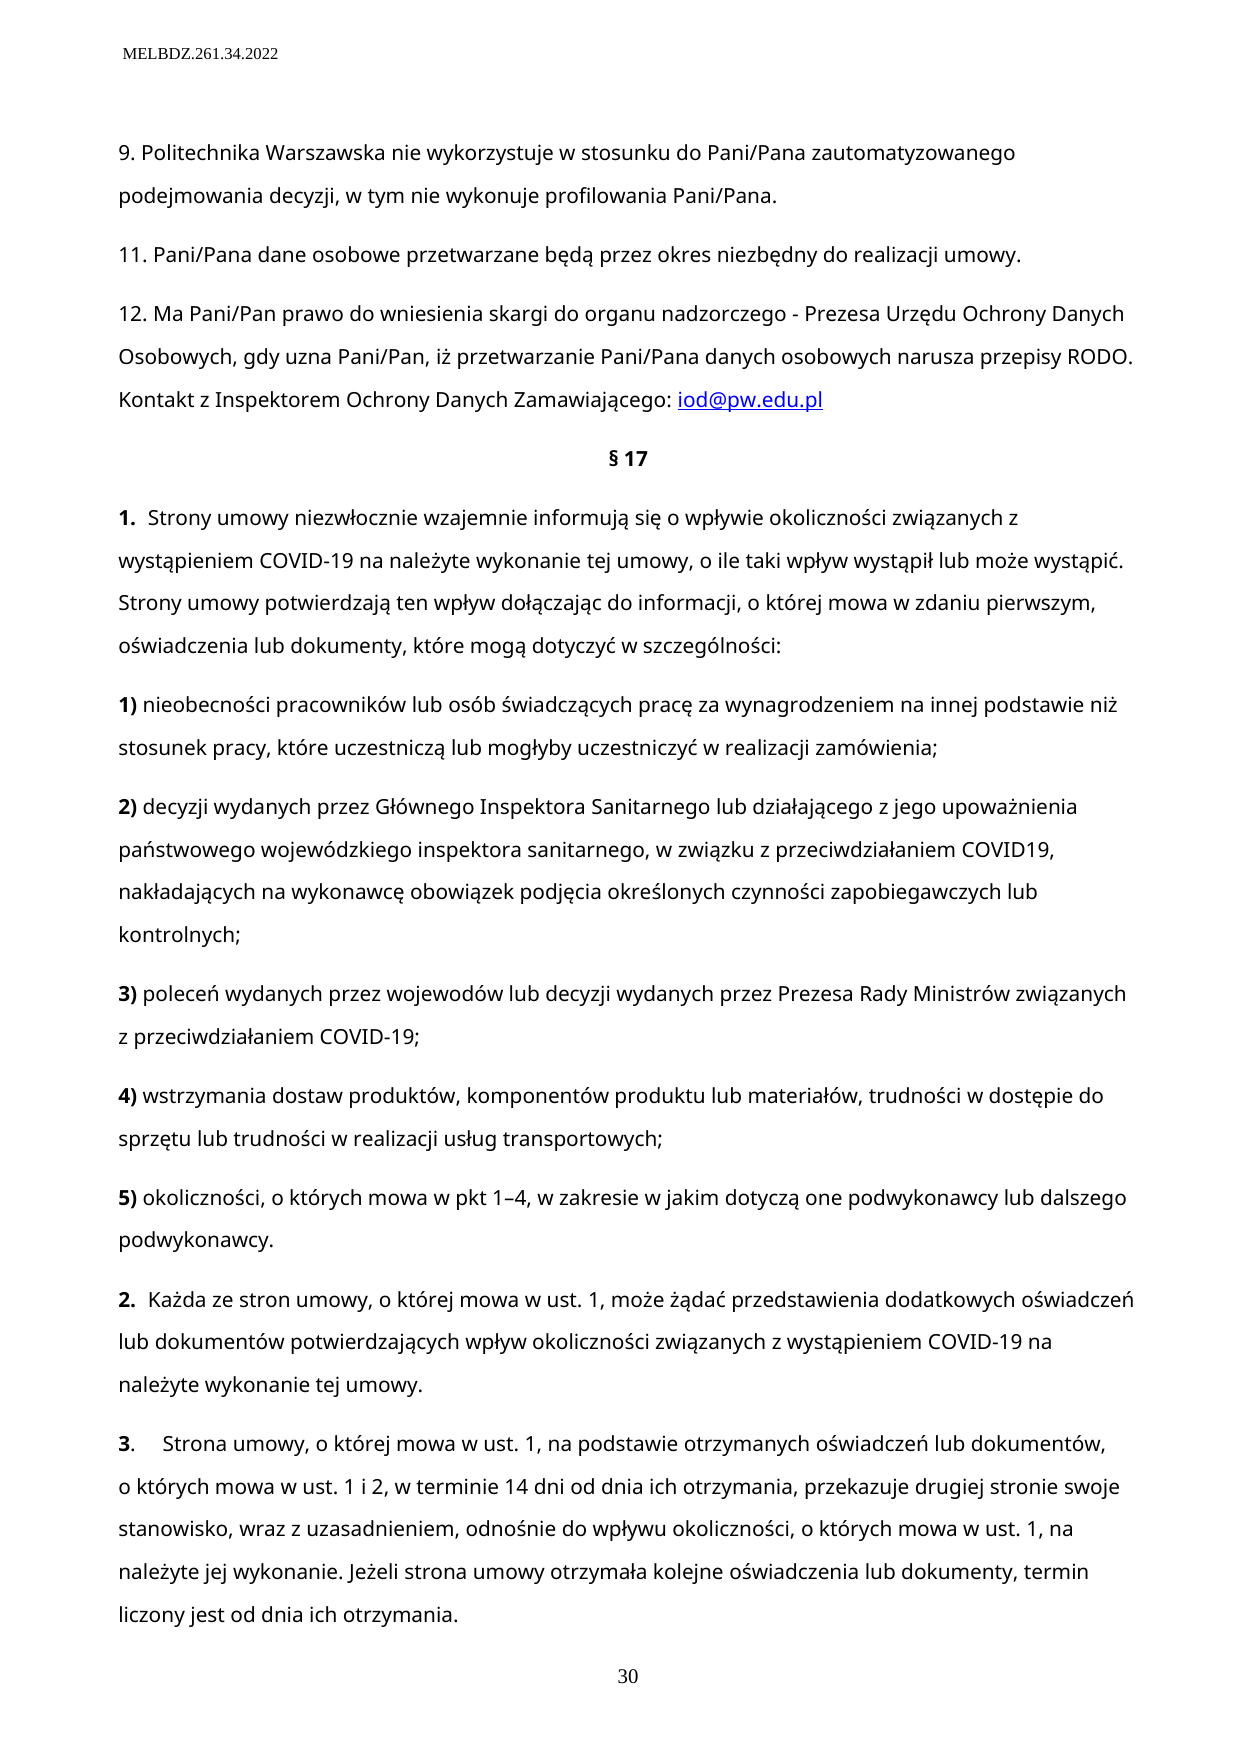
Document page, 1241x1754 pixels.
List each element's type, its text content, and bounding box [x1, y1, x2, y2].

text 2) decyzji wydanych przez Głównego Inspektora Sanitarnego lub działającego z jego upoważnienia państwowego wojewódzkiego inspektora sanitarnego, w związku z przeciwdziałaniem COVID19, nakładających na wykonawcę obowiązek podjęcia określonych czynności zapobiegawczych lub kontrolnych; [118, 792, 1138, 948]
text 1. Strony umowy niezwłocznie wzajemnie informują się o wpływie okoliczności związanych z wystąpieniem COVID-19 na należyte wykonanie tej umowy, o ile taki wpływ wystąpił lub może wystąpić. Strony umowy potwierdzają ten wpływ dołączając do informacji, o której mowa w zdaniu pierwszym, oświadczenia lub dokumenty, które mogą dotyczyć w szczególności: [118, 503, 1138, 659]
text 5) okoliczności, o których mowa w pkt 1–4, w zakresie w jakim dotyczą one podwykonawcy lub dalszego podwykonawcy. [118, 1183, 1138, 1254]
text 12. Ma Pani/Pan prawo do wniesienia skargi do organu nadzorczego - Prezesa Urzędu Ochrony Danych Osobowych, gdy uzna Pani/Pan, iż przetwarzanie Pani/Pana danych osobowych narusza przepisy RODO. Kontakt z Inspektorem Ochrony Danych Zamawiającego: iod@pw.edu.pl [118, 299, 1138, 413]
text 3) poleceń wydanych przez wojewodów lub decyzji wydanych przez Prezesa Rady Ministrów związanych z przeciwdziałaniem COVID-19; [118, 979, 1138, 1050]
text 3. Strona umowy, o której mowa w ust. 1, na podstawie otrzymanych oświadczeń lub dokumentów, o których mowa w ust. 1 i 2, w terminie 14 dni od dnia ich otrzymania, przekazuje drugiej stronie swoje stanowisko, wraz z uzasadnieniem, odnośnie do wpływu okoliczności, o których mowa w ust. 1, na należyte jej wykonanie. Jeżeli strona umowy otrzymała kolejne oświadczenia lub dokumenty, termin liczony jest od dnia ich otrzymania. [118, 1429, 1138, 1628]
text 11. Pani/Pana dane osobowe przetwarzane będą przez okres niezbędny do realizacji umowy. [118, 240, 1138, 269]
text 2. Każda ze stron umowy, o której mowa w ust. 1, może żądać przedstawienia dodatkowych oświadczeń lub dokumentów potwierdzających wpływ okoliczności związanych z wystąpieniem COVID-19 na należyte wykonanie tej umowy. [118, 1285, 1138, 1398]
text § 17 [118, 444, 1138, 472]
text 4) wstrzymania dostaw produktów, komponentów produktu lub materiałów, trudności w dostępie do sprzętu lub trudności w realizacji usług transportowych; [118, 1081, 1138, 1152]
text 1) nieobecności pracowników lub osób świadczących pracę za wynagrodzeniem na innej podstawie niż stosunek pracy, które uczestniczą lub mogłyby uczestniczyć w realizacji zamówienia; [118, 690, 1138, 761]
text 9. Politechnika Warszawska nie wykorzystuje w stosunku do Pani/Pana zautomatyzowanego podejmowania decyzji, w tym nie wykonuje profilowania Pani/Pana. [118, 138, 1138, 209]
